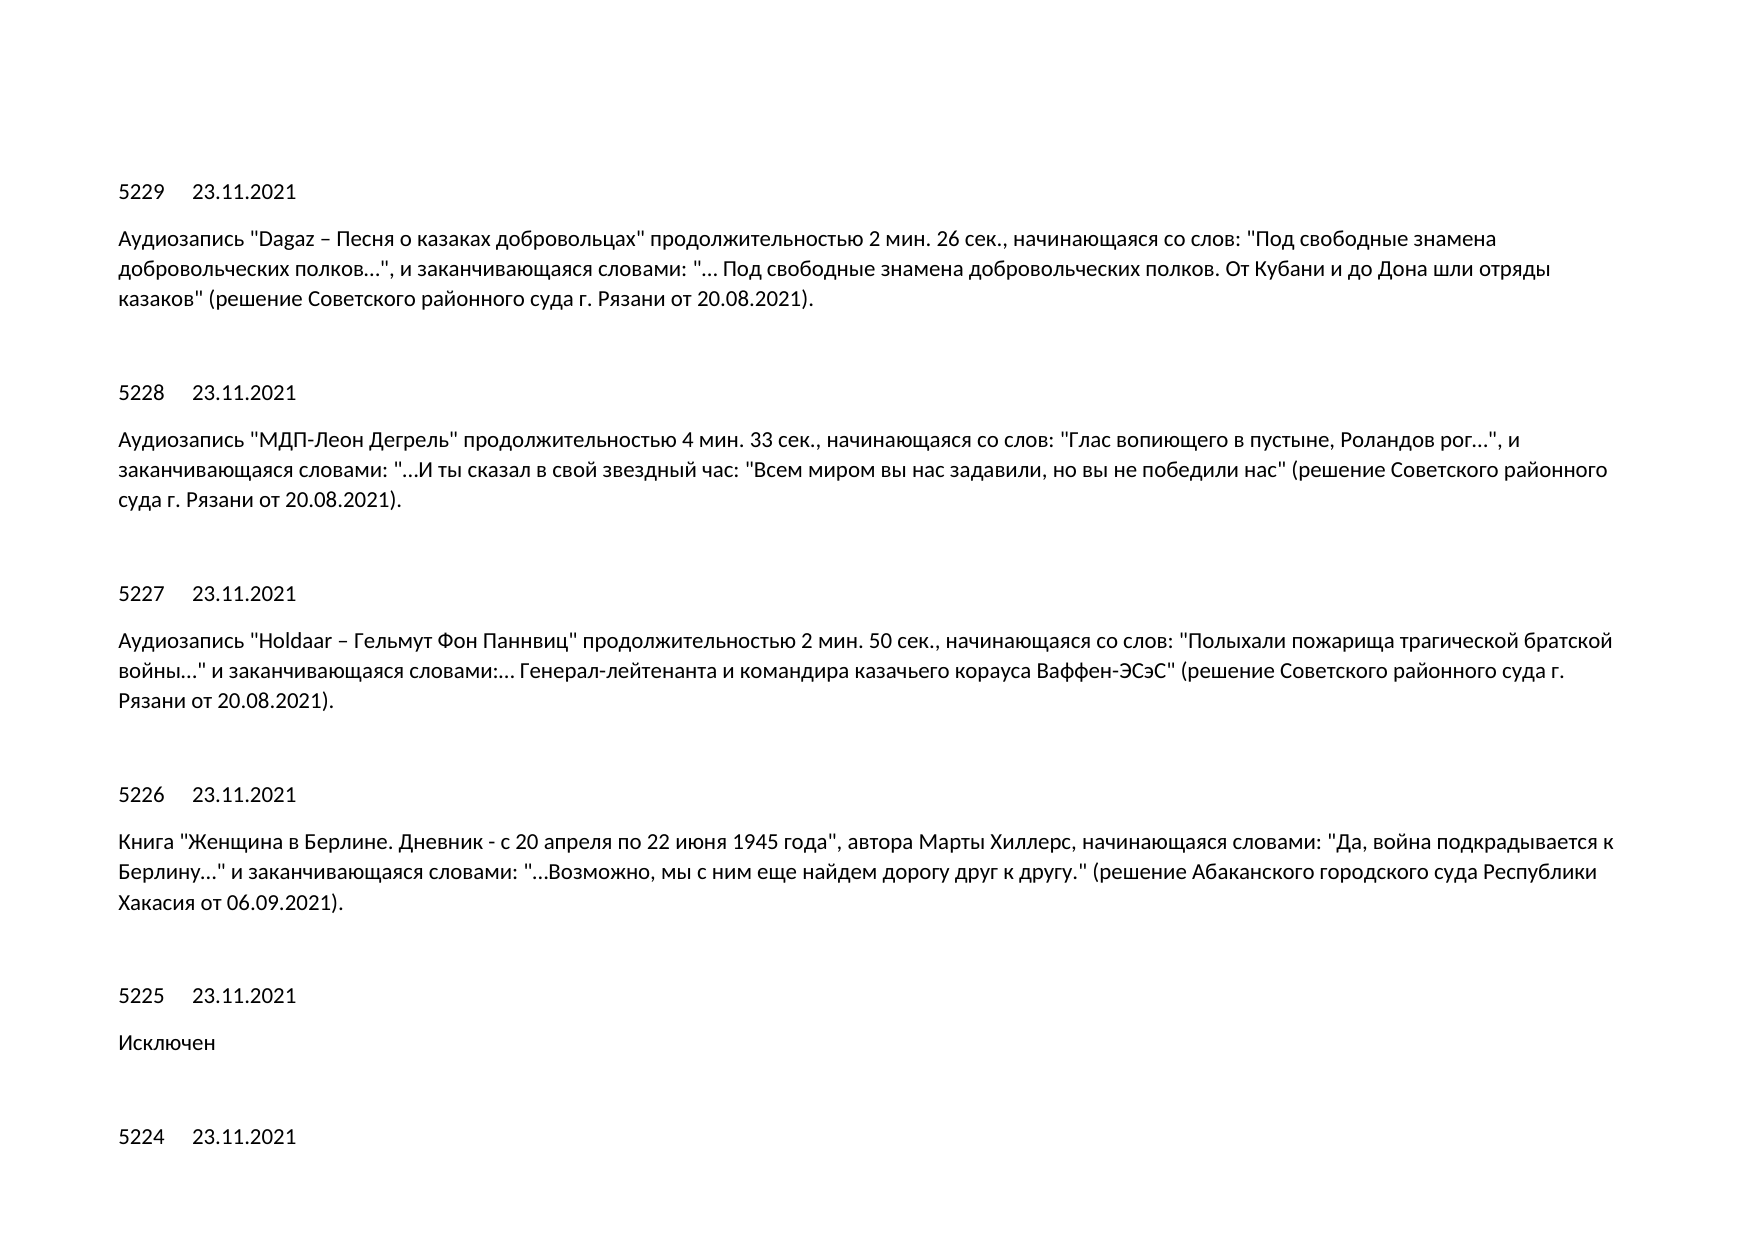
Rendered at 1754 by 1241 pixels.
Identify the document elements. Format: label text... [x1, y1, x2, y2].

text 5225 23.11.2021 [118, 981, 1636, 1009]
text Аудиозапись "Dagaz – Песня о казаках добровольцах" продолжительностью 2 мин. 26 сек., начинающаяся со слов: "Под свободные знамена добровольческих полков…", и заканчивающаяся словами: "… Под свободные знамена добровольческих полков. От Кубани и до Дона шли отряды казаков" (решение Советского районного суда г. Рязани от 20.08.2021). [118, 224, 1636, 312]
text Книга "Женщина в Берлине. Дневник - с 20 апреля по 22 июня 1945 года", автора Марты Хиллерс, начинающаяся словами: "Да, война подкрадывается к Берлину…" и заканчивающаяся словами: "…Возможно, мы с ним еще найдем дорогу друг к другу." (решение Абаканского городского суда Республики Хакасия от 06.09.2021). [118, 827, 1636, 916]
text 5224 23.11.2021 [118, 1122, 1636, 1150]
text 5226 23.11.2021 [118, 780, 1636, 808]
text 5229 23.11.2021 [118, 177, 1636, 205]
text Аудиозапись "Holdaar – Гельмут Фон Паннвиц" продолжительностью 2 мин. 50 сек., начинающаяся со слов: "Полыхали пожарища трагической братской войны…" и заканчивающаяся словами:… Генерал-лейтенанта и командира казачьего корауса Ваффен-ЭСэС" (решение Советского районного суда г. Рязани от 20.08.2021). [118, 626, 1636, 714]
text 5228 23.11.2021 [118, 378, 1636, 406]
text 5227 23.11.2021 [118, 579, 1636, 607]
text Исключен [118, 1028, 1636, 1056]
text Аудиозапись "МДП-Леон Дегрель" продолжительностью 4 мин. 33 сек., начинающаяся со слов: "Глас вопиющего в пустыне, Роландов рог…", и заканчивающаяся словами: "…И ты сказал в свой звездный час: "Всем миром вы нас задавили, но вы не победили нас" (решение Советского районного суда г. Рязани от 20.08.2021). [118, 425, 1636, 513]
